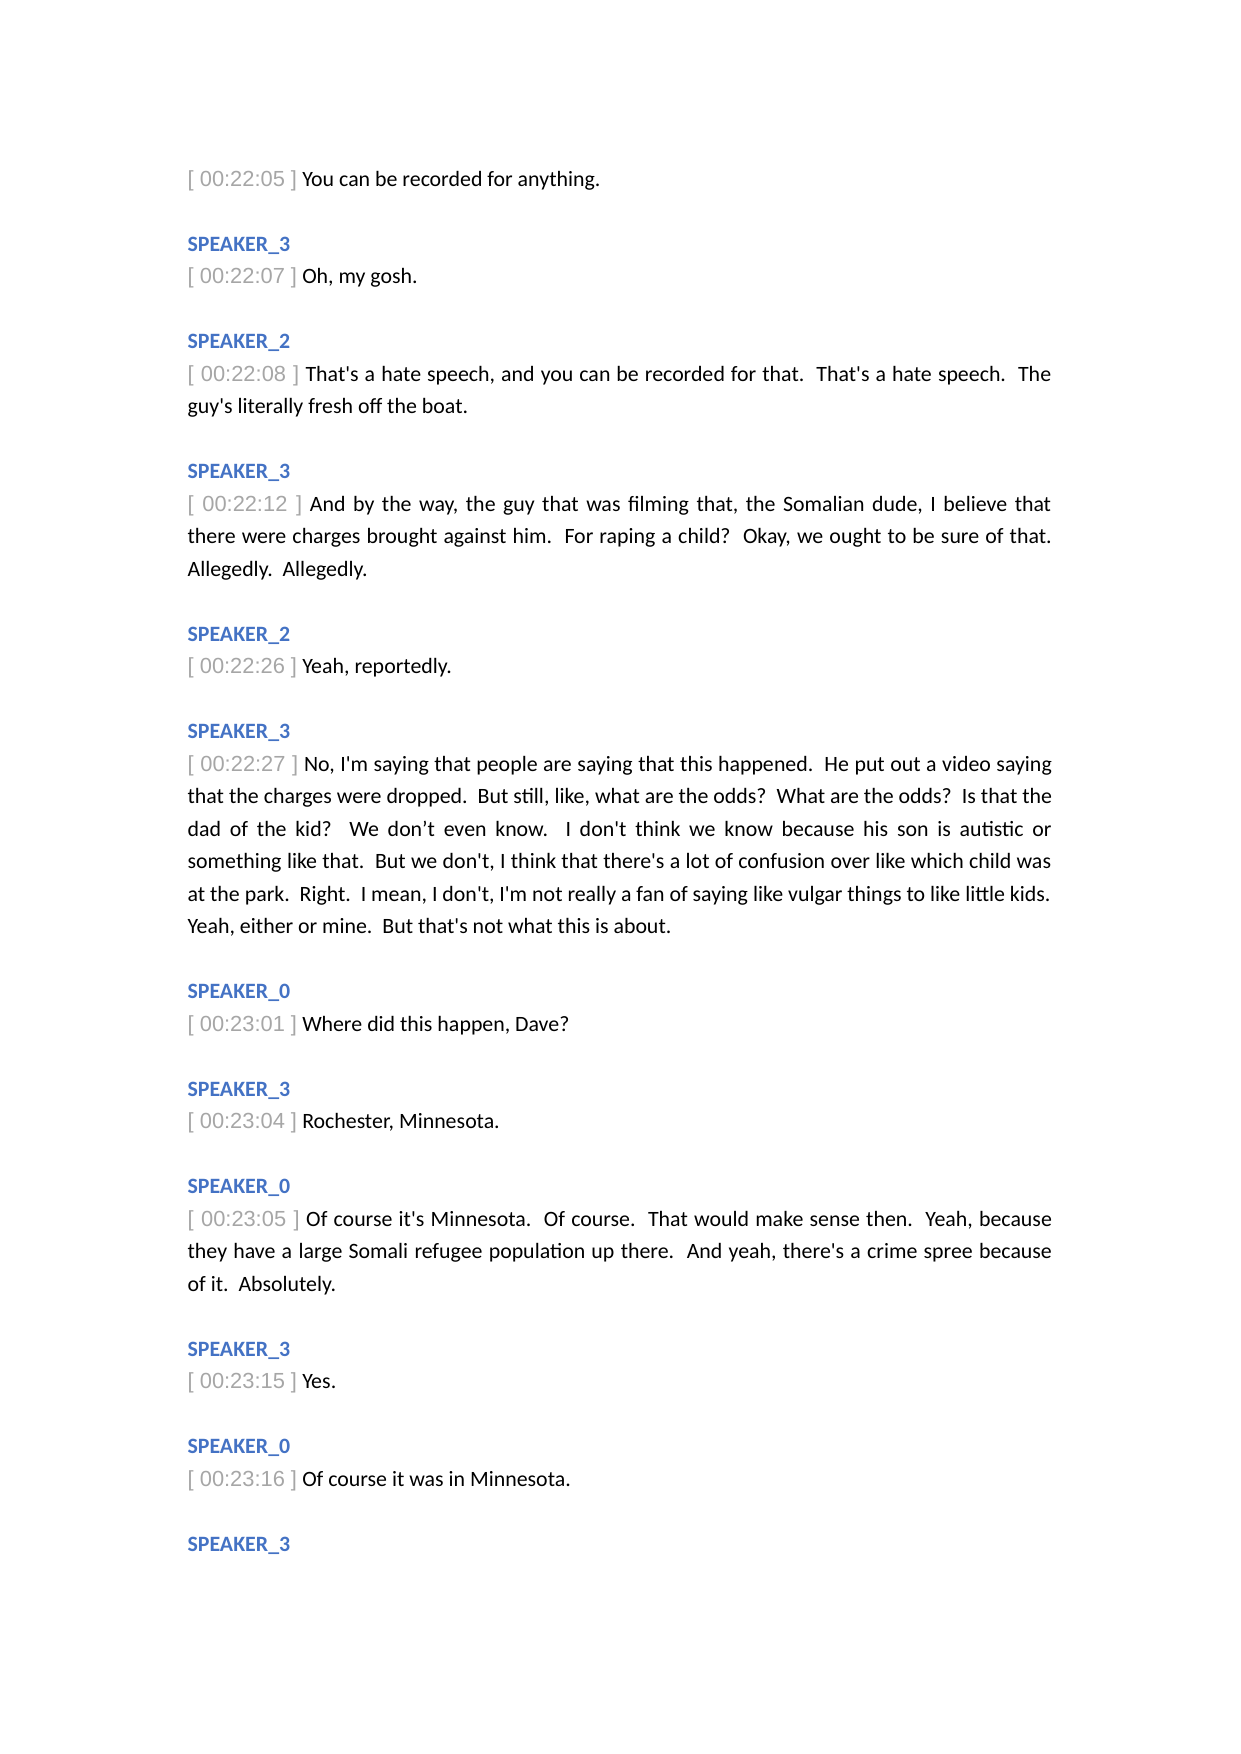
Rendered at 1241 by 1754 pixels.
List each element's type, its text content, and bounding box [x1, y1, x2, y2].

text [ 00:23:05 ] Of course it's Minnesota. Of course. That would make sense then. Yeah, because they have a large Somali refugee population up there. And yeah, there's a crime spree because of it. Absolutely. [187, 1202, 1053, 1299]
text [ 00:22:08 ] That's a hate speech, and you can be recorded for that. That's a hate speech. The guy's literally fresh off the boat. [187, 357, 1053, 422]
text SPEAKER_3 [187, 227, 1053, 259]
text SPEAKER_2 [187, 324, 1053, 357]
text SPEAKER_0 [187, 1429, 1053, 1462]
text [ 00:23:04 ] Rochester, Minnesota. [187, 1104, 1053, 1137]
text [ 00:23:15 ] Yes. [187, 1364, 1053, 1397]
text SPEAKER_3 [187, 1527, 1053, 1559]
text SPEAKER_3 [187, 1072, 1053, 1104]
text SPEAKER_2 [187, 617, 1053, 649]
text [ 00:22:12 ] And by the way, the guy that was filming that, the Somalian dude, I believe that there were charges brought against him. For raping a child? Okay, we ought to be sure of that. Allegedly. Allegedly. [187, 487, 1053, 584]
text [ 00:23:16 ] Of course it was in Minnesota. [187, 1462, 1053, 1494]
text SPEAKER_3 [187, 454, 1053, 487]
text SPEAKER_3 [187, 1332, 1053, 1364]
text [ 00:22:05 ] You can be recorded for anything. [187, 162, 1053, 194]
text SPEAKER_3 [187, 714, 1053, 747]
text SPEAKER_0 [187, 1169, 1053, 1202]
text [ 00:22:27 ] No, I'm saying that people are saying that this happened. He put out a video saying that the charges were dropped. But still, like, what are the odds? What are the odds? Is that the dad of the kid? We don’t even know. I don't think we know because his son is autistic or something like that. But we don't, I think that there's a lot of confusion over like which child was at the park. Right. I mean, I don't, I'm not really a fan of saying like vulgar things to like little kids. Yeah, either or mine. But that's not what this is about. [187, 747, 1053, 942]
text [ 00:23:01 ] Where did this happen, Dave? [187, 1007, 1053, 1039]
text [ 00:22:26 ] Yeah, reportedly. [187, 649, 1053, 682]
text SPEAKER_0 [187, 974, 1053, 1007]
text [ 00:22:07 ] Oh, my gosh. [187, 259, 1053, 292]
